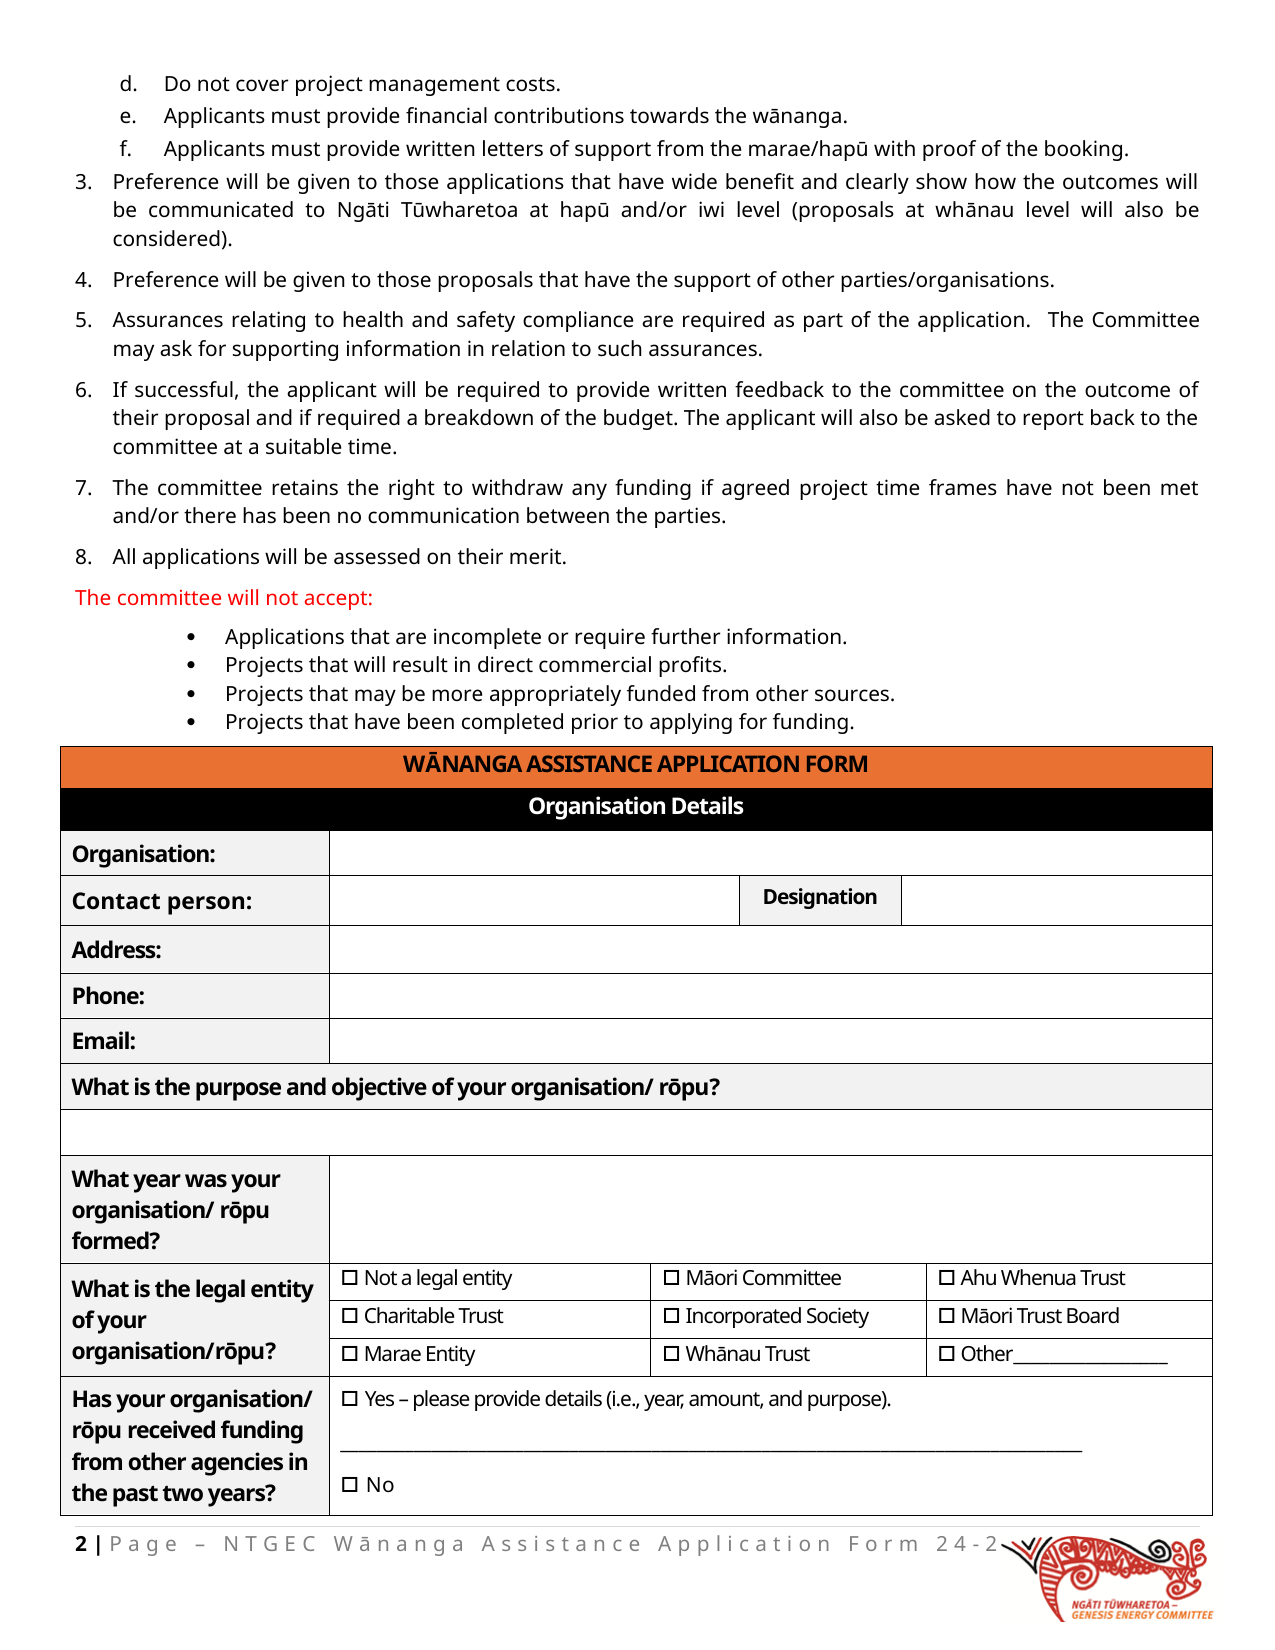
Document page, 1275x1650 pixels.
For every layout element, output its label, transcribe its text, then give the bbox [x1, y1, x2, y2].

table_cell What year was your organisation/ rōpu formed? [61, 1156, 329, 1262]
list Assurances relating to health and safety compliance are required as part of the application. The Committee may ask for supporting information in relation to such assurances. [75, 306, 1200, 362]
table_cell Contact person: [61, 876, 329, 925]
table_cell Has your organisation/ rōpu received funding from other agencies in the past two years? [61, 1377, 329, 1514]
table_cell [330, 831, 1212, 875]
table_cell Phone: [61, 974, 329, 1017]
table_cell Māori Committee [651, 1264, 926, 1300]
table_cell What is the purpose and objective of your organisation/ rōpu? [61, 1064, 1212, 1109]
list Do not cover project management costs. [119, 69, 1200, 97]
table_cell What is the legal entity of your organisation/rōpu? [61, 1264, 329, 1376]
table_cell Māori Trust Board [927, 1301, 1212, 1338]
table_cell Whānau Trust [651, 1339, 926, 1376]
table_cell Incorporated Society [651, 1301, 926, 1338]
list Projects that may be more appropriately funded from other sources. [187, 679, 1200, 707]
table_cell [330, 926, 1212, 972]
table_cell [330, 1156, 1212, 1262]
table_cell Marae Entity [330, 1339, 650, 1376]
list Applicants must provide written letters of support from the marae/hapū with proof of the booking. [119, 134, 1200, 163]
list Projects that have been completed prior to applying for funding. [187, 707, 1200, 736]
table_cell [61, 1110, 1212, 1155]
list Applications that are incomplete or require further information. [187, 622, 1200, 650]
list Applicants must provide financial contributions towards the wānanga. [119, 102, 1200, 130]
list Preference will be given to those applications that have wide benefit and clearly show how the outcomes will be communicated to Ngāti Tūwharetoa at hapū and/or iwi level (proposals at whānau level will also be considered). [75, 167, 1200, 252]
list All applications will be assessed on their merit. [75, 542, 1200, 571]
table_cell Designation [740, 876, 901, 925]
table_header WāNANGA ASSISTANCE APPLICATION FORM [61, 747, 1212, 788]
table_cell Organisation: [61, 831, 329, 875]
list If successful, the applicant will be required to provide written feedback to the committee on the outcome of their proposal and if required a breakdown of the budget. The applicant will also be asked to report back to the committee at a suitable time. [75, 375, 1200, 460]
text The committee will not accept: [75, 583, 1200, 612]
table_cell Email: [61, 1019, 329, 1063]
table_cell Not a legal entity [330, 1264, 650, 1300]
list Preference will be given to those proposals that have the support of other parties/organisations. [75, 265, 1200, 293]
list Projects that will result in direct commercial profits. [187, 650, 1200, 679]
table_cell Ahu Whenua Trust [927, 1264, 1212, 1300]
table_cell Other [927, 1339, 1212, 1376]
table_cell [330, 1019, 1212, 1063]
table_cell Charitable Trust [330, 1301, 650, 1338]
table_cell Organisation Details [61, 789, 1212, 830]
table_cell [330, 974, 1212, 1017]
table_cell Yes – please provide details (i.e., year, amount, and purpose). No [330, 1377, 1212, 1514]
table_cell [330, 876, 739, 925]
table_cell [902, 876, 1212, 925]
table_cell Address: [61, 926, 329, 972]
list The committee retains the right to withdraw any funding if agreed project time frames have not been met and/or there has been no communication between the parties. [75, 473, 1200, 530]
picture [1000, 1536, 1222, 1621]
